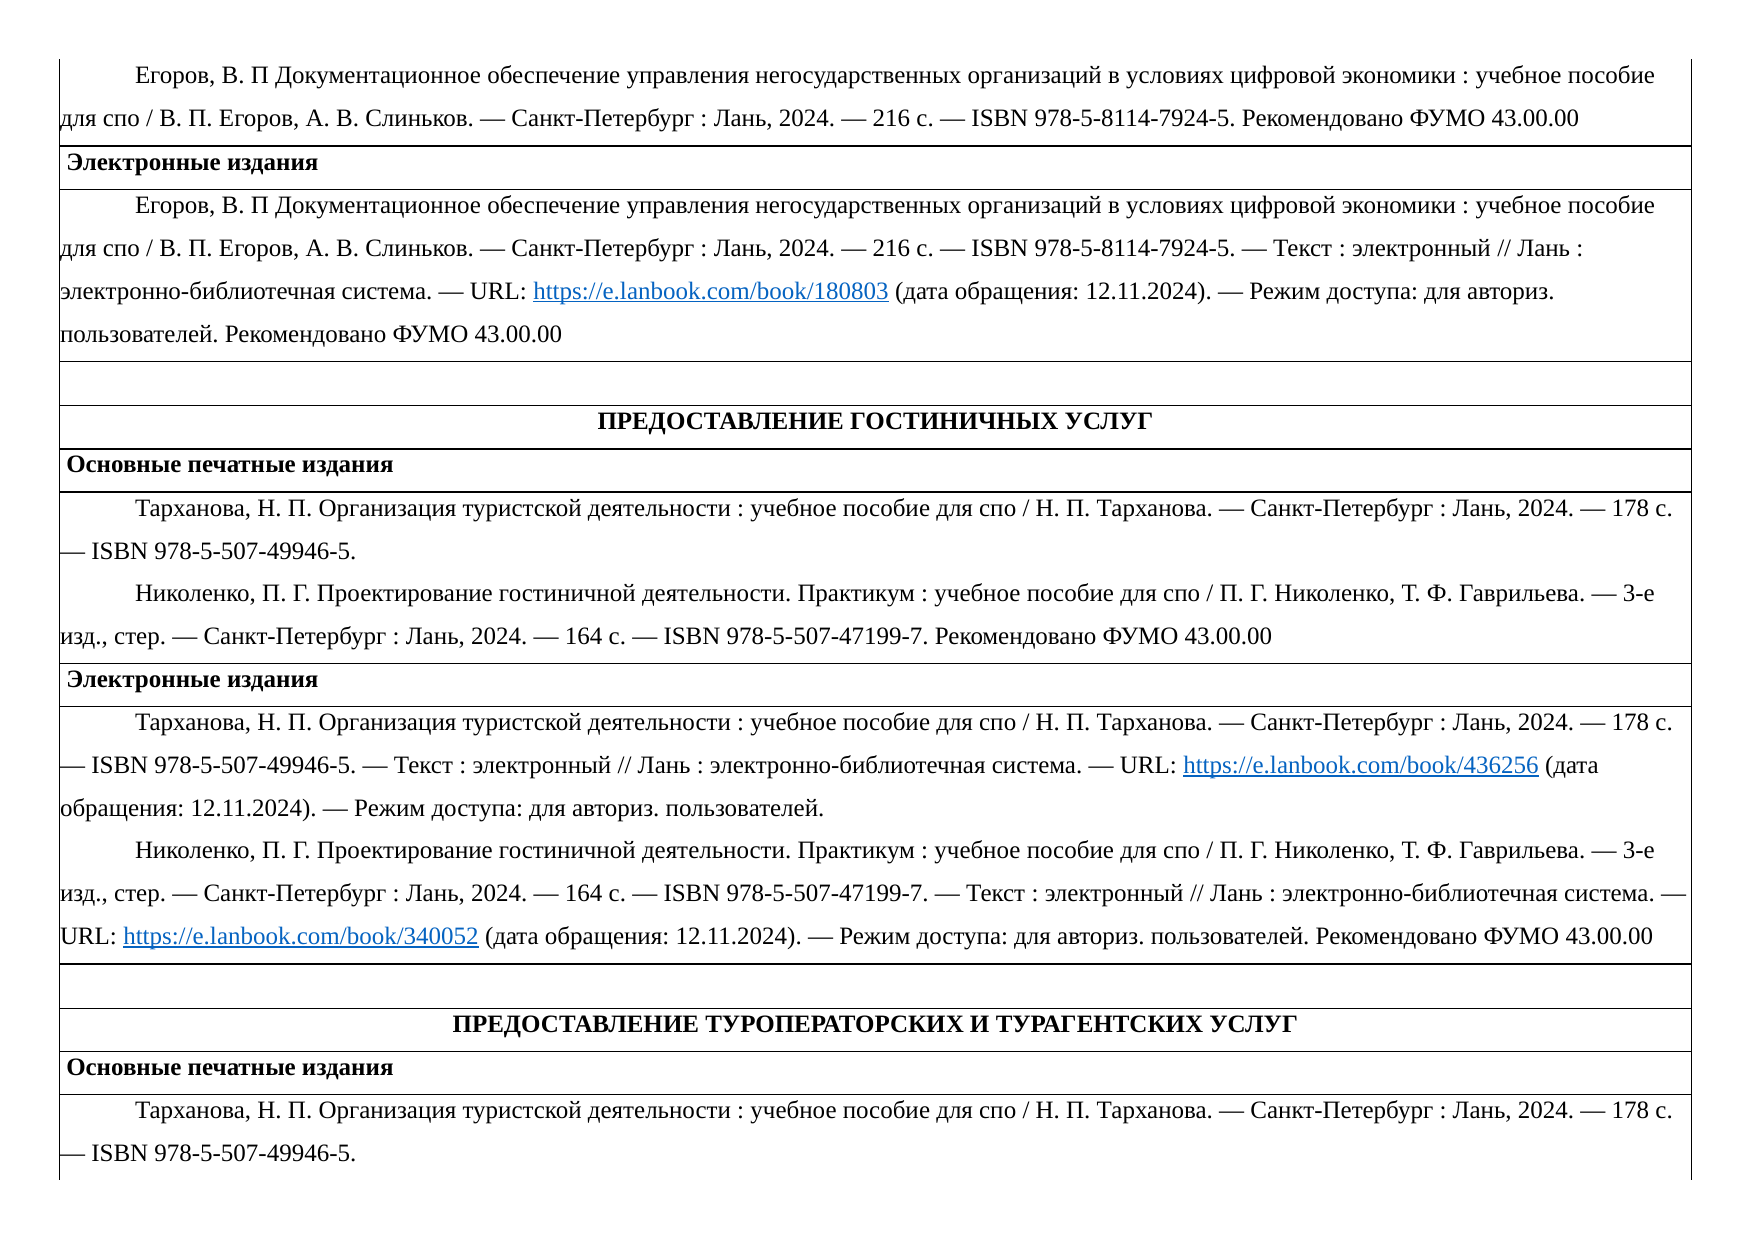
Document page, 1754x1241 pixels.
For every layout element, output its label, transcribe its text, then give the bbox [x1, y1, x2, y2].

table_cell [60, 362, 1691, 405]
table_cell Николенко, П. Г. Проектирование гостиничной деятельности. Практикум : учебное пособие для спо / П. Г. Николенко, Т. Ф. Гаврильева. — 3-е изд., стер. — Санкт-Петербург : Лань, 2024. — 164 с. — ISBN 978-5-507-47199-7. — Текст : электронный // Лань : электронно-библиотечная система. — URL: https://e.lanbook.com/book/340052 (дата обращения: 12.11.2024). — Режим доступа: для авториз. пользователей. Рекомендовано ФУМО 43.00.00 [60, 835, 1691, 963]
table_cell [60, 965, 1691, 1008]
table_cell ПРЕДОСТАВЛЕНИЕ ТУРОПЕРАТОРСКИХ И ТУРАГЕНТСКИХ УСЛУГ [60, 1009, 1691, 1051]
table_cell Тарханова, Н. П. Организация туристской деятельности : учебное пособие для спо / Н. П. Тарханова. — Санкт-Петербург : Лань, 2024. — 178 с. — ISBN 978-5-507-49946-5. [60, 1095, 1691, 1180]
table_cell Егоров, В. П Документационное обеспечение управления негосударственных организаций в условиях цифровой экономики : учебное пособие для спо / В. П. Егоров, А. В. Слиньков. — Санкт-Петербург : Лань, 2024. — 216 с. — ISBN 978-5-8114-7924-5. — Текст : электронный // Лань : электронно-библиотечная система. — URL: https://e.lanbook.com/book/180803 (дата обращения: 12.11.2024). — Режим доступа: для авториз. пользователей. Рекомендовано ФУМО 43.00.00 [60, 190, 1691, 361]
table_cell Основные печатные издания [60, 1052, 1691, 1094]
table_cell Егоров, В. П Документационное обеспечение управления негосударственных организаций в условиях цифровой экономики : учебное пособие для спо / В. П. Егоров, А. В. Слиньков. — Санкт-Петербург : Лань, 2024. — 216 с. — ISBN 978-5-8114-7924-5. Рекомендовано ФУМО 43.00.00 [60, 59, 1691, 145]
table_cell Тарханова, Н. П. Организация туристской деятельности : учебное пособие для спо / Н. П. Тарханова. — Санкт-Петербург : Лань, 2024. — 178 с. — ISBN 978-5-507-49946-5. — Текст : электронный // Лань : электронно-библиотечная система. — URL: https://e.lanbook.com/book/436256 (дата обращения: 12.11.2024). — Режим доступа: для авториз. пользователей. [60, 707, 1691, 835]
table_cell Электронные издания [60, 147, 1691, 188]
table_cell Электронные издания [60, 664, 1691, 706]
table_cell Николенко, П. Г. Проектирование гостиничной деятельности. Практикум : учебное пособие для спо / П. Г. Николенко, Т. Ф. Гаврильева. — 3-е изд., стер. — Санкт-Петербург : Лань, 2024. — 164 с. — ISBN 978-5-507-47199-7. Рекомендовано ФУМО 43.00.00 [60, 578, 1691, 663]
table_cell Основные печатные издания [60, 450, 1691, 491]
table_cell ПРЕДОСТАВЛЕНИЕ ГОСТИНИЧНЫХ УСЛУГ [60, 406, 1691, 448]
table_cell Тарханова, Н. П. Организация туристской деятельности : учебное пособие для спо / Н. П. Тарханова. — Санкт-Петербург : Лань, 2024. — 178 с. — ISBN 978-5-507-49946-5. [60, 493, 1691, 578]
